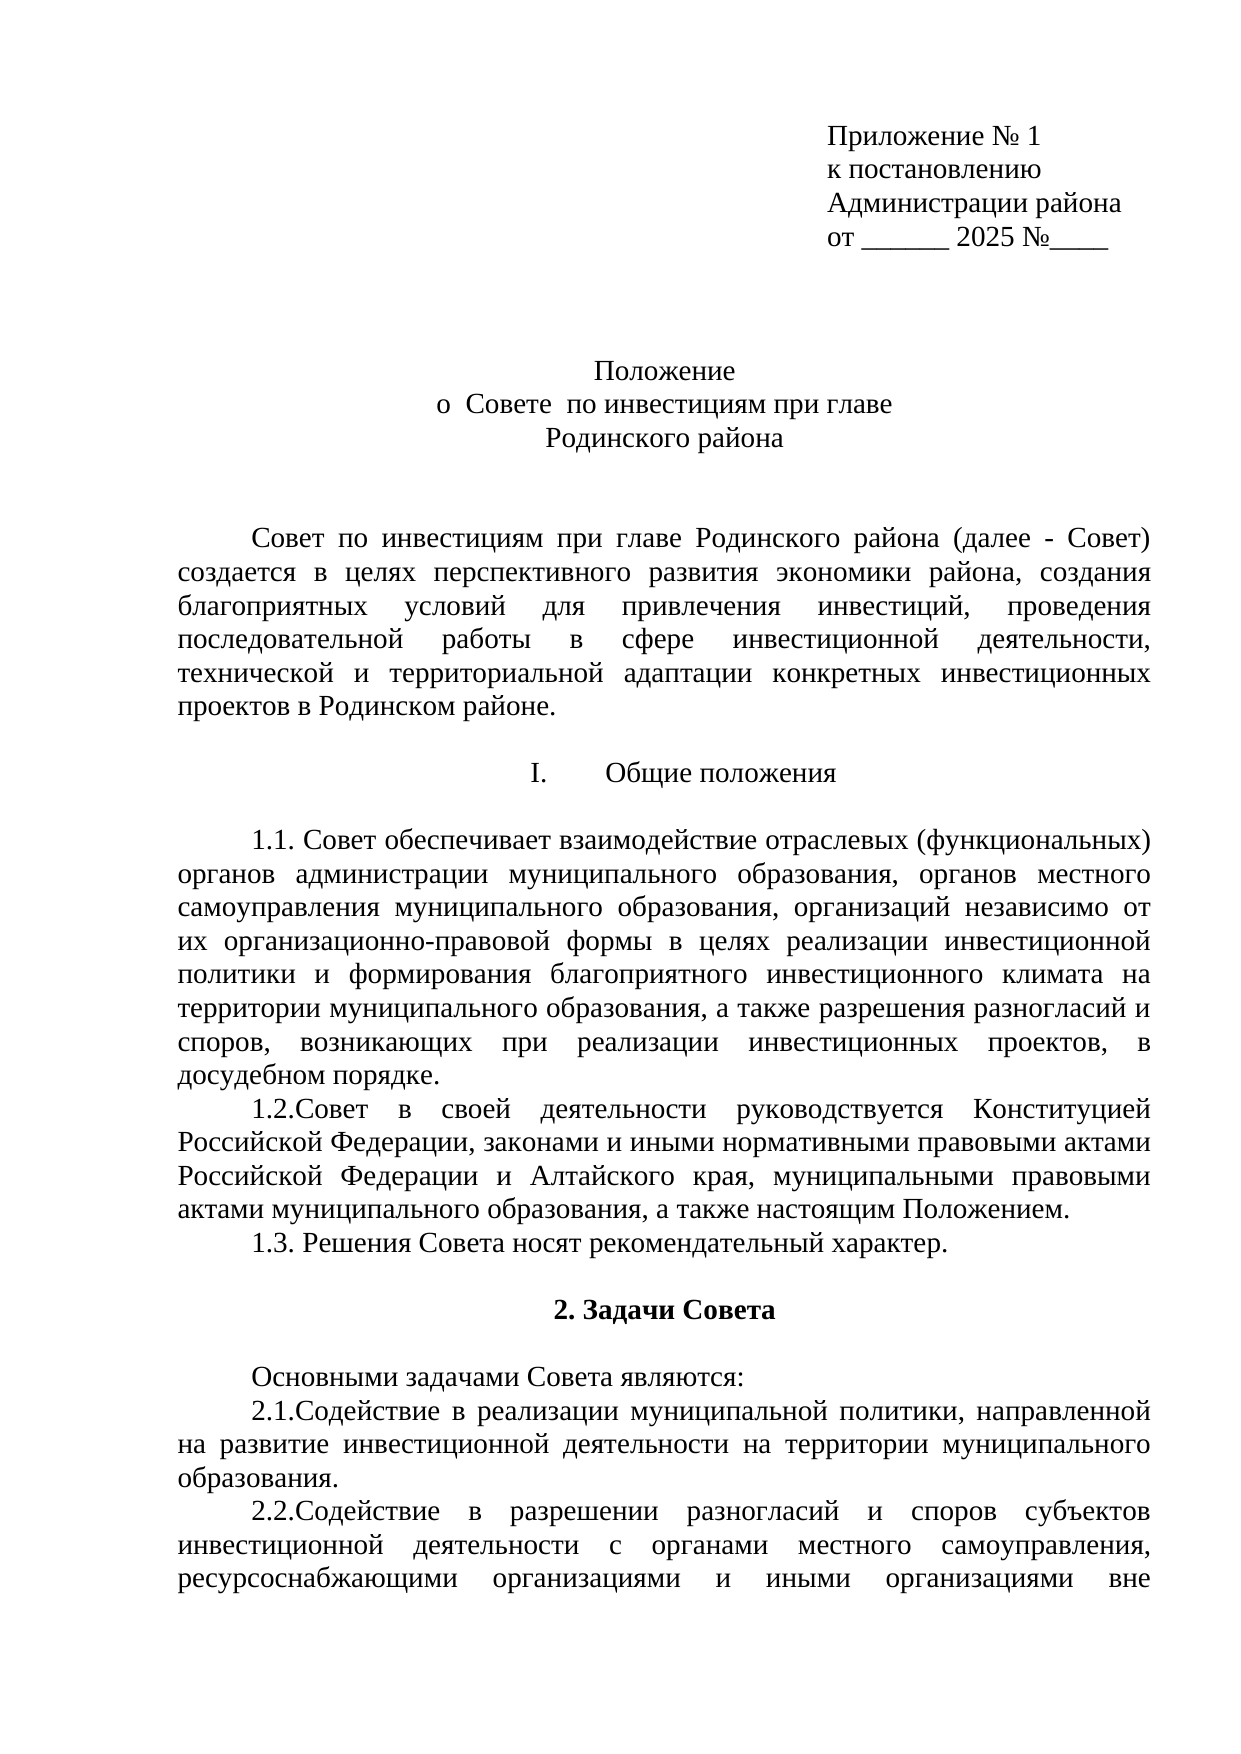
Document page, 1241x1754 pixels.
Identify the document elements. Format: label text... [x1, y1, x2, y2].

text Основными задачами Совета являются: [177, 1359, 1152, 1393]
text о Совете по инвестициям при главе [177, 386, 1152, 420]
list Общие положения [215, 755, 1152, 789]
text 1.2.Совет в своей деятельности руководствуется Конституцией Российской Федерации, законами и иными нормативными правовыми актами Российской Федерации и Алтайского края, муниципальными правовыми актами муниципального образования, а также настоящим Положением. [177, 1091, 1152, 1225]
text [177, 1493, 1152, 1594]
text Администрации района [177, 185, 1152, 219]
text 2. Задачи Совета [177, 1292, 1152, 1326]
text Приложение № 1 [177, 118, 1152, 152]
text Совет по инвестициям при главе Родинского района (далее - Совет) создается в целях перспективного развития экономики района, создания благоприятных условий для привлечения инвестиций, проведения последовательной работы в сфере инвестиционной деятельности, технической и территориальной адаптации конкретных инвестиционных проектов в Родинском районе. [177, 521, 1152, 722]
text 1.3. Решения Совета носят рекомендательный характер. [177, 1225, 1152, 1258]
text Положение [177, 353, 1152, 386]
text к постановлению [177, 152, 1152, 185]
text 1.1. Совет обеспечивает взаимодействие отраслевых (функциональных) органов администрации муниципального образования, органов местного самоуправления муниципального образования, организаций независимо от их организационно-правовой формы в целях реализации инвестиционной политики и формирования благоприятного инвестиционного климата на территории муниципального образования, а также разрешения разногласий и споров, возникающих при реализации инвестиционных проектов, в досудебном порядке. [177, 822, 1152, 1091]
text 2.1.Содействие в реализации муниципальной политики, направленной на развитие инвестиционной деятельности на территории муниципального образования. [177, 1393, 1152, 1493]
text Родинского района [177, 420, 1152, 453]
text от ______ 2025 №____ [177, 219, 1152, 252]
